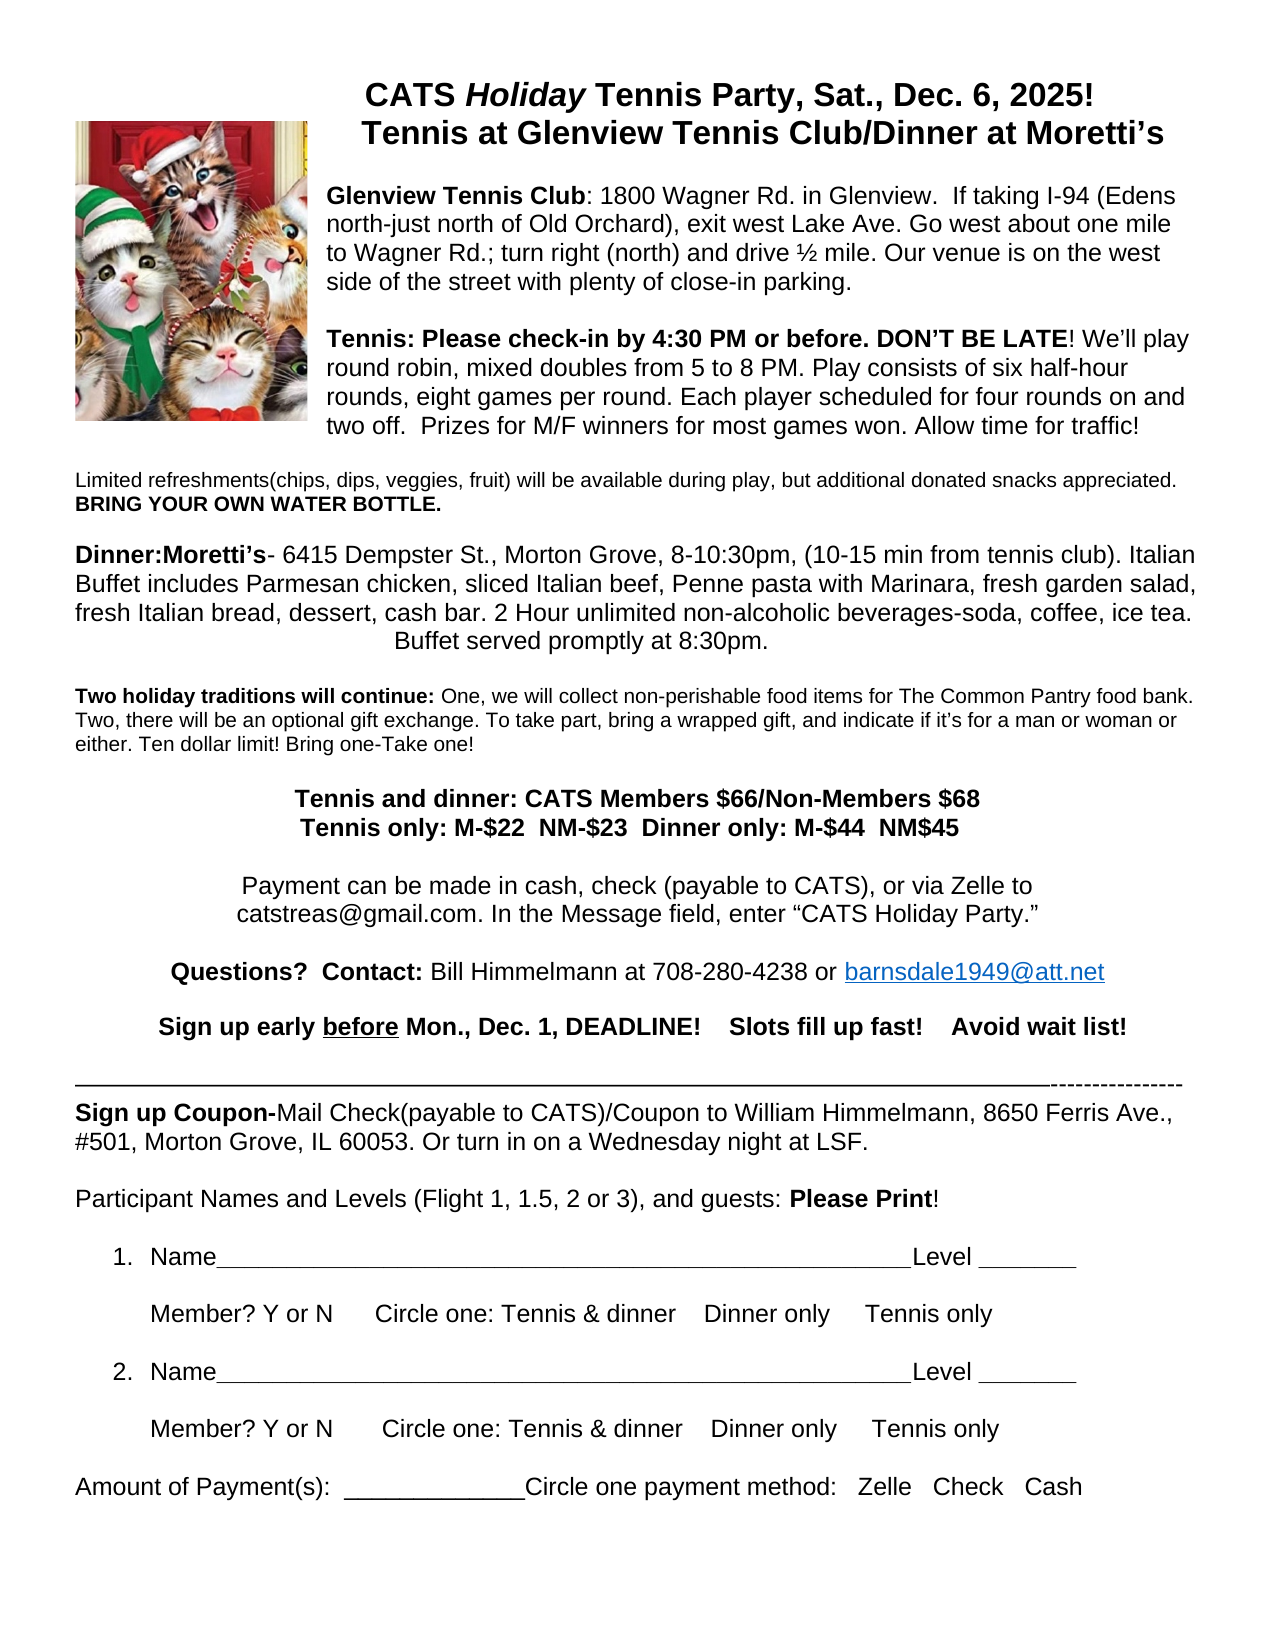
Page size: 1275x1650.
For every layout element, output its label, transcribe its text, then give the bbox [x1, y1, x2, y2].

text Two holiday traditions will continue: One, we will collect non-perishable food items for The Common Pantry food bank. Two, there will be an optional gift exchange. To take part, bring a wrapped gift, and indicate if it’s for a man or woman or either. Ten dollar limit! Bring one-Take one! [75, 684, 1200, 756]
text Participant Names and Levels (Flight 1, 1.5, 2 or 3), and guests: Please Print! [75, 1184, 1200, 1213]
text Tennis only: M-$22 NM-$23 Dinner only: M-$44 NM$45 [225, 813, 1200, 842]
text Tennis and dinner: CATS Members $66/Non-Members $68 [75, 784, 1200, 813]
text Glenview Tennis Club: 1800 Wagner Rd. in Glenview. If taking I-94 (Edens north-just north of Old Orchard), exit west Lake Ave. Go west about one mile to Wagner Rd.; turn right (north) and drive ½ mile. Our venue is on the west [308, 181, 1200, 267]
text Amount of Payment(s): _____________Circle one payment method: Zelle Check Cash [75, 1472, 1200, 1501]
text side of the street with plenty of close-in parking. [308, 267, 1200, 296]
text ———————————————————————————————————————---------------- [75, 1069, 1200, 1098]
text Questions? Contact: Bill Himmelmann at 708-280-4238 or barnsdale1949@att.net [75, 957, 1200, 986]
text Payment can be made in cash, check (payable to CATS), or via Zelle to [75, 871, 1200, 899]
list Name__________________________________________________Level _______ [112, 1242, 1200, 1271]
text Member? Y or N Circle one: Tennis & dinner Dinner only Tennis only [150, 1414, 1200, 1443]
text Member? Y or N Circle one: Tennis & dinner Dinner only Tennis only [150, 1299, 1200, 1328]
text catstreas@gmail.com. In the Message field, enter “CATS Holiday Party.” [75, 899, 1200, 928]
text Dinner:Moretti’s- 6415 Dempster St., Morton Grove, 8-10:30pm, (10-15 min from tennis club). Italian Buffet includes Parmesan chicken, sliced Italian beef, Penne pasta with Marinara, fresh garden salad, fresh Italian bread, dessert, cash bar. 2 Hour unlimited non-alcoholic beverages-soda, coffee, ice tea. [75, 540, 1200, 626]
text CATS Holiday Tennis Party, Sat., Dec. 6, 2025! [75, 75, 1200, 113]
text Buffet served promptly at 8:30pm. [75, 626, 1200, 655]
text Tennis at Glenview Tennis Club/Dinner at Moretti’s [75, 113, 1200, 152]
list Name__________________________________________________Level _______ [112, 1357, 1200, 1386]
picture [75, 121, 308, 421]
text Sign up Coupon-Mail Check(payable to CATS)/Coupon to William Himmelmann, 8650 Ferris Ave., #501, Morton Grove, IL 60053. Or turn in on a Wednesday night at LSF. [75, 1098, 1200, 1156]
text Sign up early before Mon., Dec. 1, DEADLINE! Slots fill up fast! Avoid wait list! [75, 1012, 1200, 1041]
text Tennis: Please check-in by 4:30 PM or before. DON’T BE LATE! We’ll play round robin, mixed doubles from 5 to 8 PM. Play consists of six half-hour rounds, eight games per round. Each player scheduled for four rounds on and two off. Prizes for M/F winners for most games won. Allow time for traffic! [75, 324, 1200, 439]
text Limited refreshments(chips, dips, veggies, fruit) will be available during play, but additional donated snacks appreciated. BRING YOUR OWN WATER BOTTLE. [75, 468, 1200, 516]
